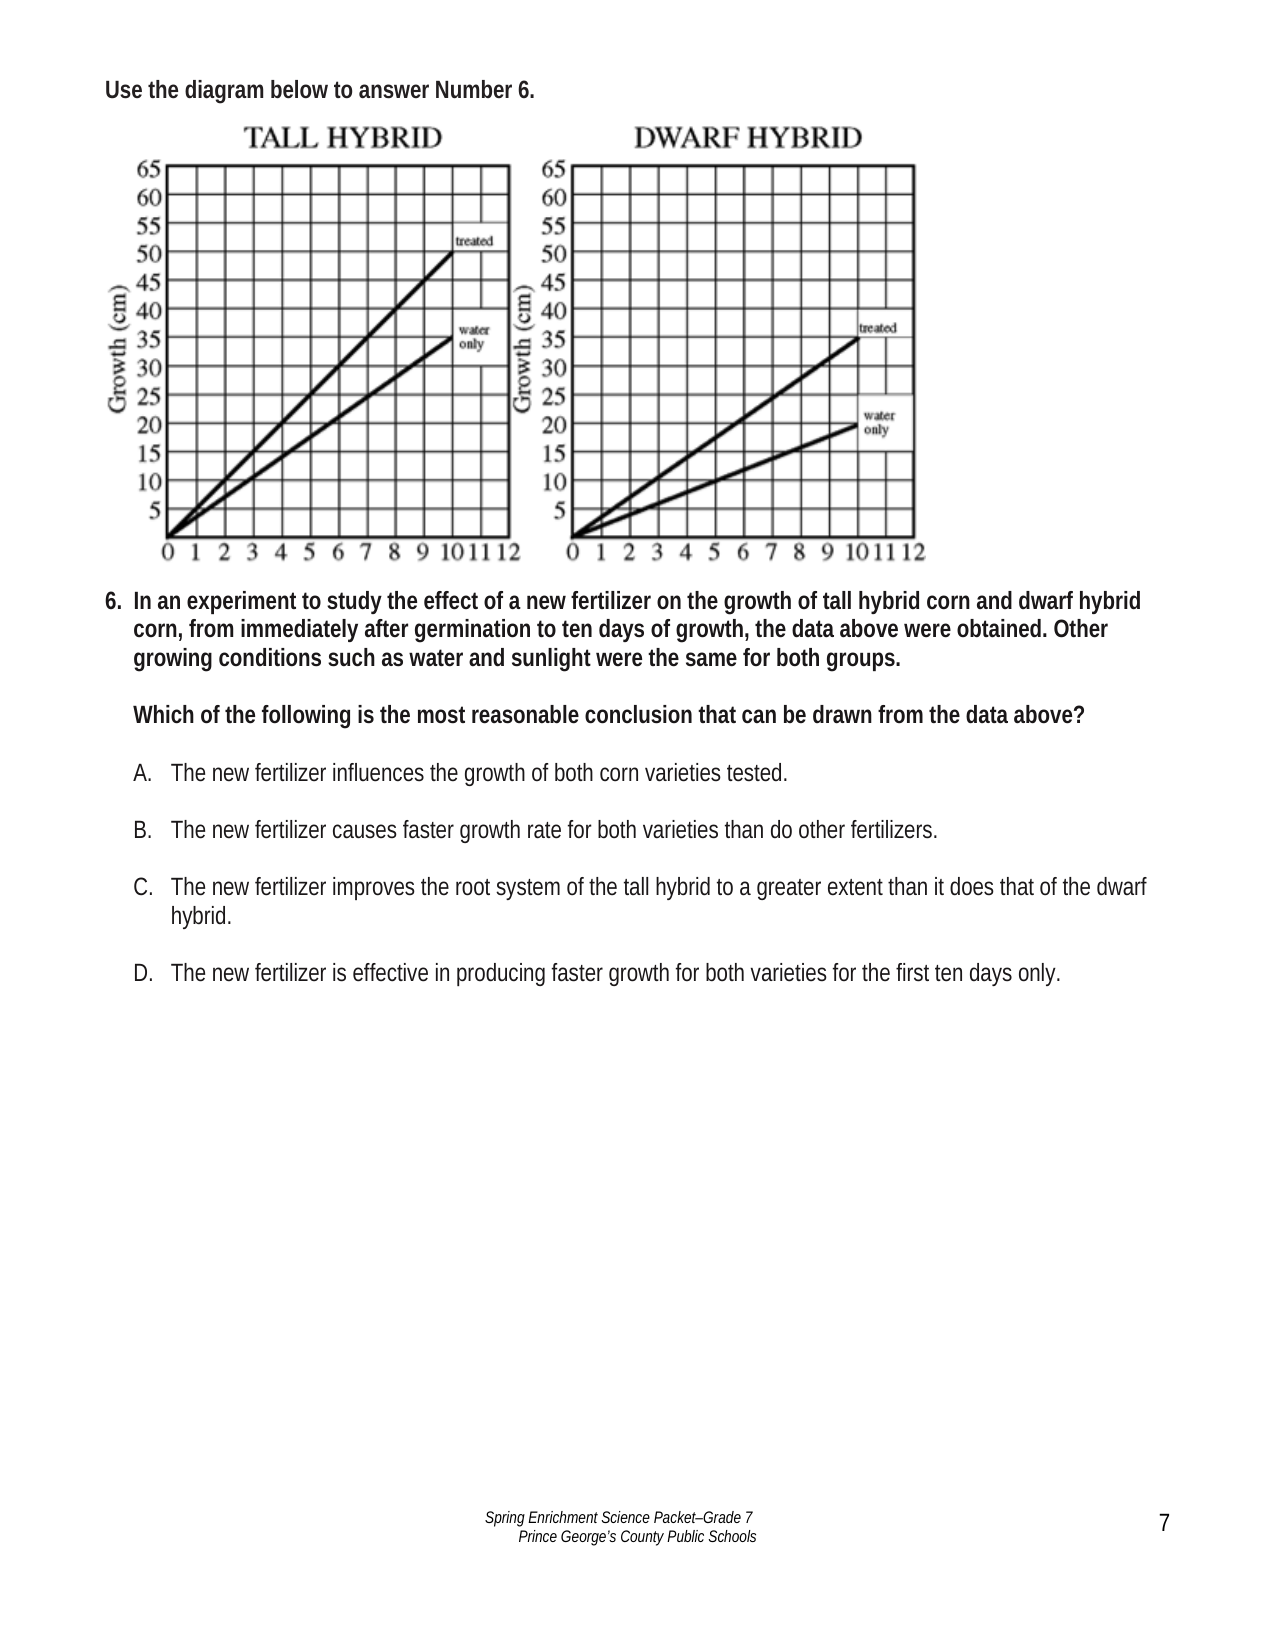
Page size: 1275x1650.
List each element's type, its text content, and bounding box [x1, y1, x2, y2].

text 6. In an experiment to study the effect of a new fertilizer on the growth of tall hybrid corn and dwarf hybrid corn, from immediately after germination to ten days of growth, the data above were obtained. Other growing conditions such as water and sunlight were the same for both groups. [105, 586, 1170, 672]
text Use the diagram below to answer Number 6. [105, 75, 1170, 104]
picture [105, 122, 926, 567]
list The new fertilizer causes faster growth rate for both varieties than do other fertilizers. [133, 815, 1170, 843]
list The new fertilizer improves the root system of the tall hybrid to a greater extent than it does that of the dwarf hybrid. [133, 872, 1170, 929]
list The new fertilizer influences the growth of both corn varieties tested. [133, 758, 1170, 786]
text Which of the following is the most reasonable conclusion that can be drawn from the data above? [133, 700, 1170, 729]
list The new fertilizer is effective in producing faster growth for both varieties for the first ten days only. [133, 958, 1170, 987]
